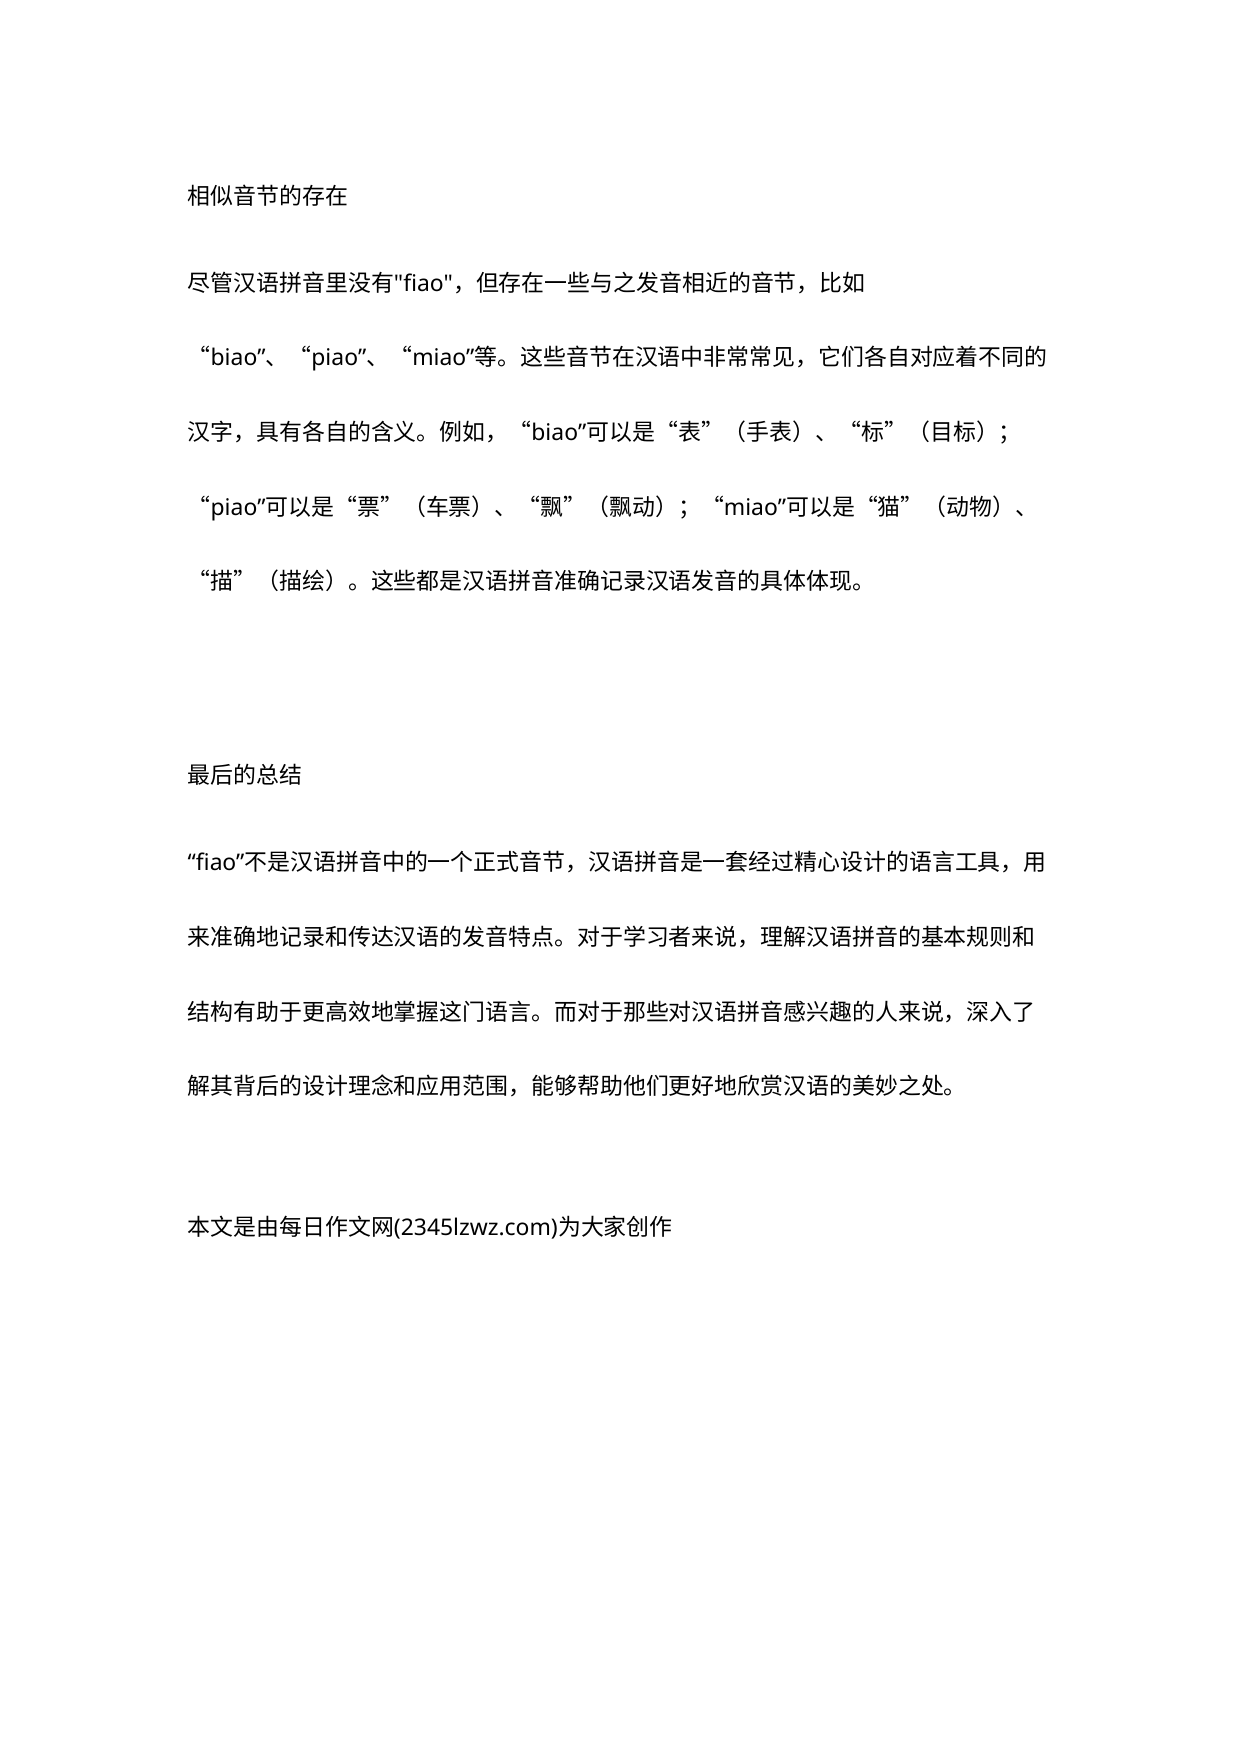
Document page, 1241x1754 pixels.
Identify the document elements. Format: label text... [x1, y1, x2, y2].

text 本文是由每日作文网(2345lzwz.com)为大家创作 [187, 1193, 1053, 1258]
text 尽管汉语拼音里没有"fiao"，但存在一些与之发音相近的音节，比如“biao”、“piao”、“miao”等。这些音节在汉语中非常常见，它们各自对应着不同的汉字，具有各自的含义。例如，“biao”可以是“表”（手表）、“标”（目标）；“piao”可以是“票”（车票）、“飘”（飘动）；“miao”可以是“猫”（动物）、“描”（描绘）。这些都是汉语拼音准确记录汉语发音的具体体现。 [187, 248, 1053, 612]
text 最后的总结 [187, 742, 1053, 807]
text 相似音节的存在 [187, 162, 1053, 227]
text “fiao”不是汉语拼音中的一个正式音节，汉语拼音是一套经过精心设计的语言工具，用来准确地记录和传达汉语的发音特点。对于学习者来说，理解汉语拼音的基本规则和结构有助于更高效地掌握这门语言。而对于那些对汉语拼音感兴趣的人来说，深入了解其背后的设计理念和应用范围，能够帮助他们更好地欣赏汉语的美妙之处。 [187, 828, 1053, 1117]
